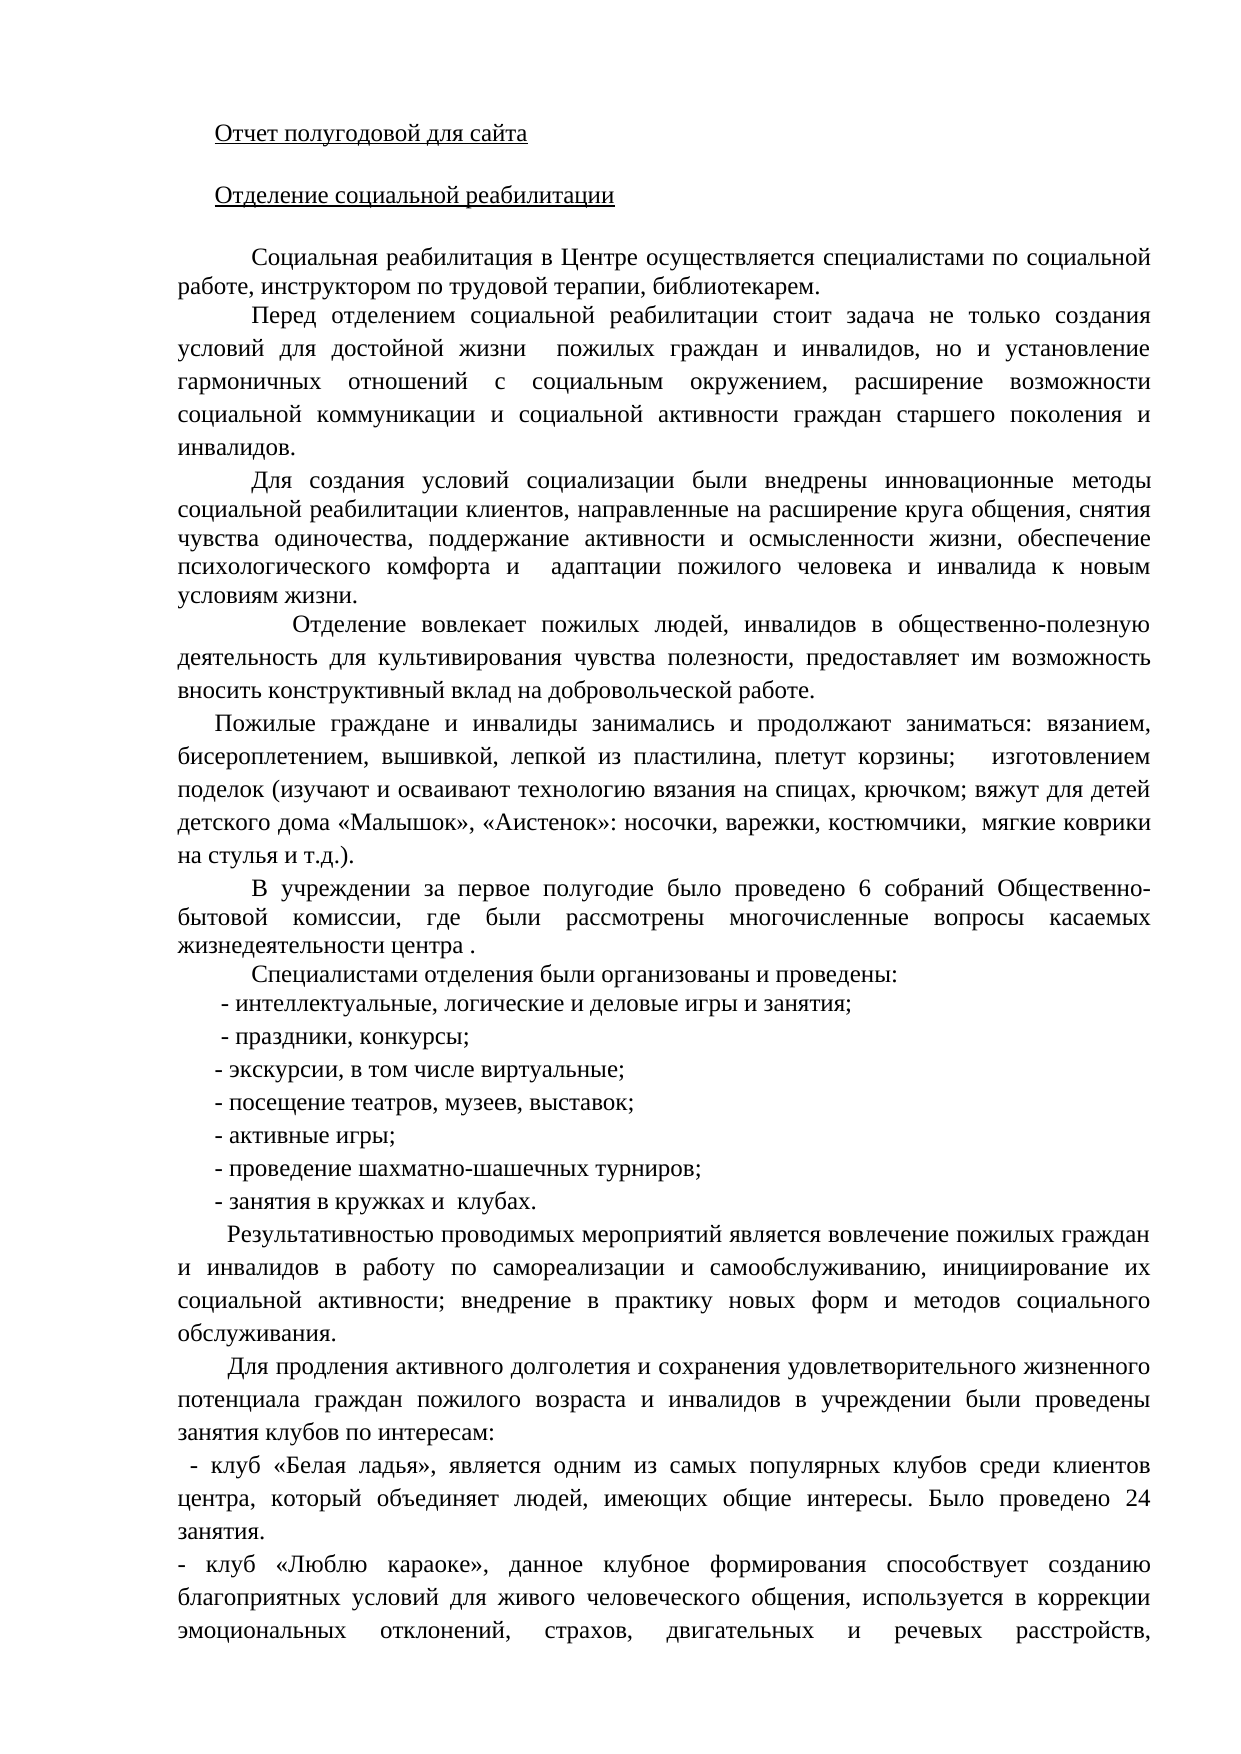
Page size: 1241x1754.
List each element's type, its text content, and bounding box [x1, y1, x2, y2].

text Пожилые граждане и инвалиды занимались и продолжают заниматься: вязанием, бисероплетением, вышивкой, лепкой из пластилина, плетут корзины; изготовлением поделок (изучают и осваивают технологию вязания на спицах, крючком; вяжут для детей детского дома «Малышок», «Аистенок»: носочки, варежки, костюмчики, мягкие коврики на стулья и т.д.). [177, 708, 1152, 869]
text - посещение театров, музеев, выставок; [177, 1087, 1152, 1116]
text Для продления активного долголетия и сохранения удовлетворительного жизненного потенциала граждан пожилого возраста и инвалидов в учреждении были проведены занятия клубов по интересам: [177, 1351, 1152, 1446]
text В учреждении за первое полугодие было проведено 6 собраний Общественно-бытовой комиссии, где были рассмотрены многочисленные вопросы касаемых жизнедеятельности центра . [177, 873, 1152, 959]
text Для создания условий социализации были внедрены инновационные методы социальной реабилитации клиентов, направленные на расширение круга общения, снятия чувства одиночества, поддержание активности и осмысленности жизни, обеспечение психологического комфорта и адаптации пожилого человека и инвалида к новым условиям жизни. [177, 465, 1152, 609]
text - активные игры; [177, 1120, 1152, 1149]
text Специалистами отделения были организованы и проведены: [177, 959, 1152, 988]
text - праздники, конкурсы; [177, 1021, 1152, 1050]
text Результативностью проводимых мероприятий является вовлечение пожилых граждан и инвалидов в работу по самореализации и самообслуживанию, инициирование их социальной активности; внедрение в практику новых форм и методов социального обслуживания. [177, 1219, 1152, 1347]
text Отчет полугодовой для сайта [177, 118, 1152, 147]
text Отделение вовлекает пожилых людей, инвалидов в общественно-полезную деятельность для культивирования чувства полезности, предоставляет им возможность вносить конструктивный вклад на добровольческой работе. [177, 609, 1152, 704]
text Социальная реабилитация в Центре осуществляется специалистами по социальной работе, инструктором по трудовой терапии, библиотекарем. [177, 242, 1152, 300]
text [177, 1549, 1152, 1644]
text Перед отделением социальной реабилитации стоит задача не только создания условий для достойной жизни пожилых граждан и инвалидов, но и установление гармоничных отношений с социальным окружением, расширение возможности социальной коммуникации и социальной активности граждан старшего поколения и инвалидов. [177, 300, 1152, 461]
text - проведение шахматно-шашечных турниров; [177, 1153, 1152, 1182]
text - экскурсии, в том числе виртуальные; [177, 1054, 1152, 1083]
text Отделение социальной реабилитации [177, 180, 1152, 209]
text - клуб «Белая ладья», является одним из самых популярных клубов среди клиентов центра, который объединяет людей, имеющих общие интересы. Было проведено 24 занятия. [177, 1450, 1152, 1545]
text - занятия в кружках и клубах. [177, 1186, 1152, 1215]
text - интеллектуальные, логические и деловые игры и занятия; [177, 988, 1152, 1017]
